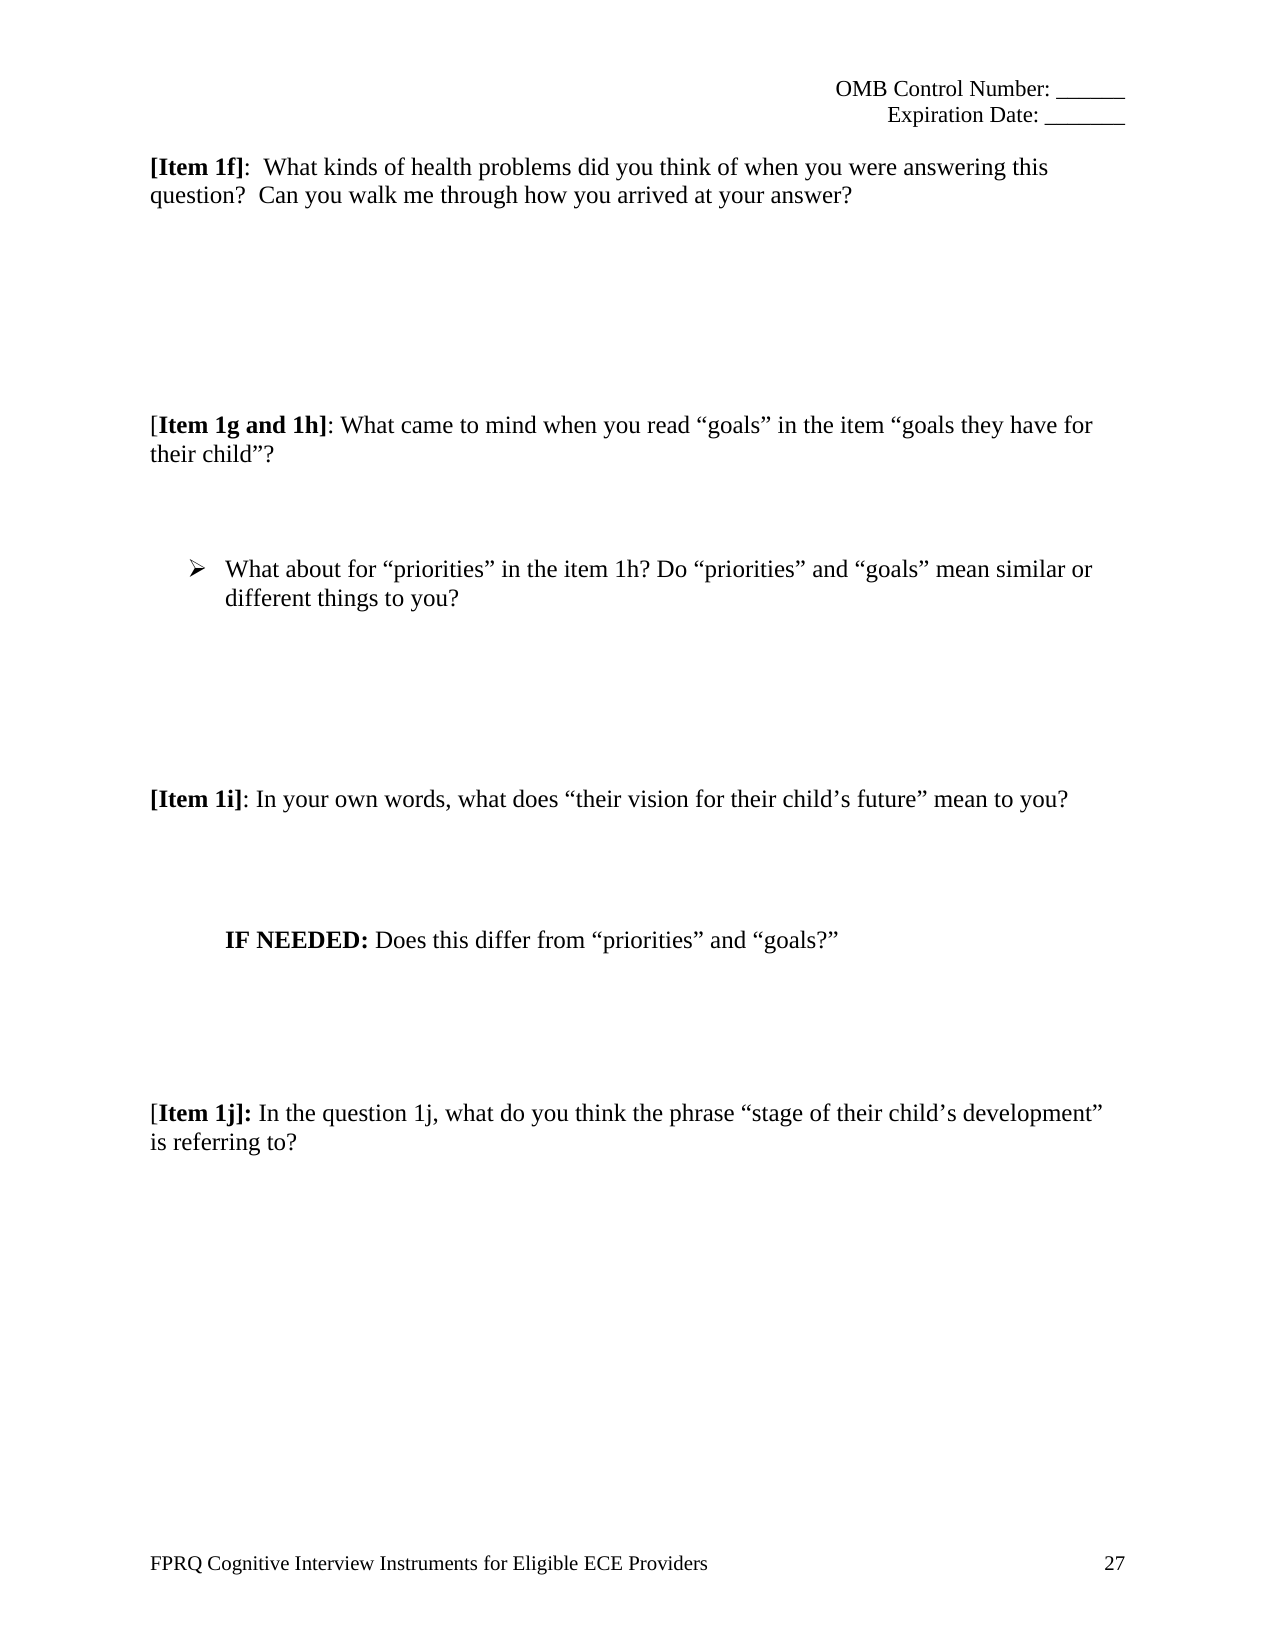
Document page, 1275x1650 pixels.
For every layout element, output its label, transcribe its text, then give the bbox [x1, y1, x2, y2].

text IF NEEDED: Does this differ from “priorities” and “goals?” [150, 926, 1125, 954]
list What about for “priorities” in the item 1h? Do “priorities” and “goals” mean similar or different things to you? [187, 554, 1125, 612]
text [Item 1i]: In your own words, what does “their vision for their child’s future” mean to you? [150, 784, 1125, 813]
text [Item 1j]: In the question 1j, what do you think the phrase “stage of their child’s development” is referring to? [150, 1098, 1125, 1156]
text [Item 1f]: What kinds of health problems did you think of when you were answering this question? Can you walk me through how you arrived at your answer? [150, 152, 1125, 209]
text [Item 1g and 1h]: What came to mind when you read “goals” in the item “goals they have for their child”? [150, 410, 1125, 468]
